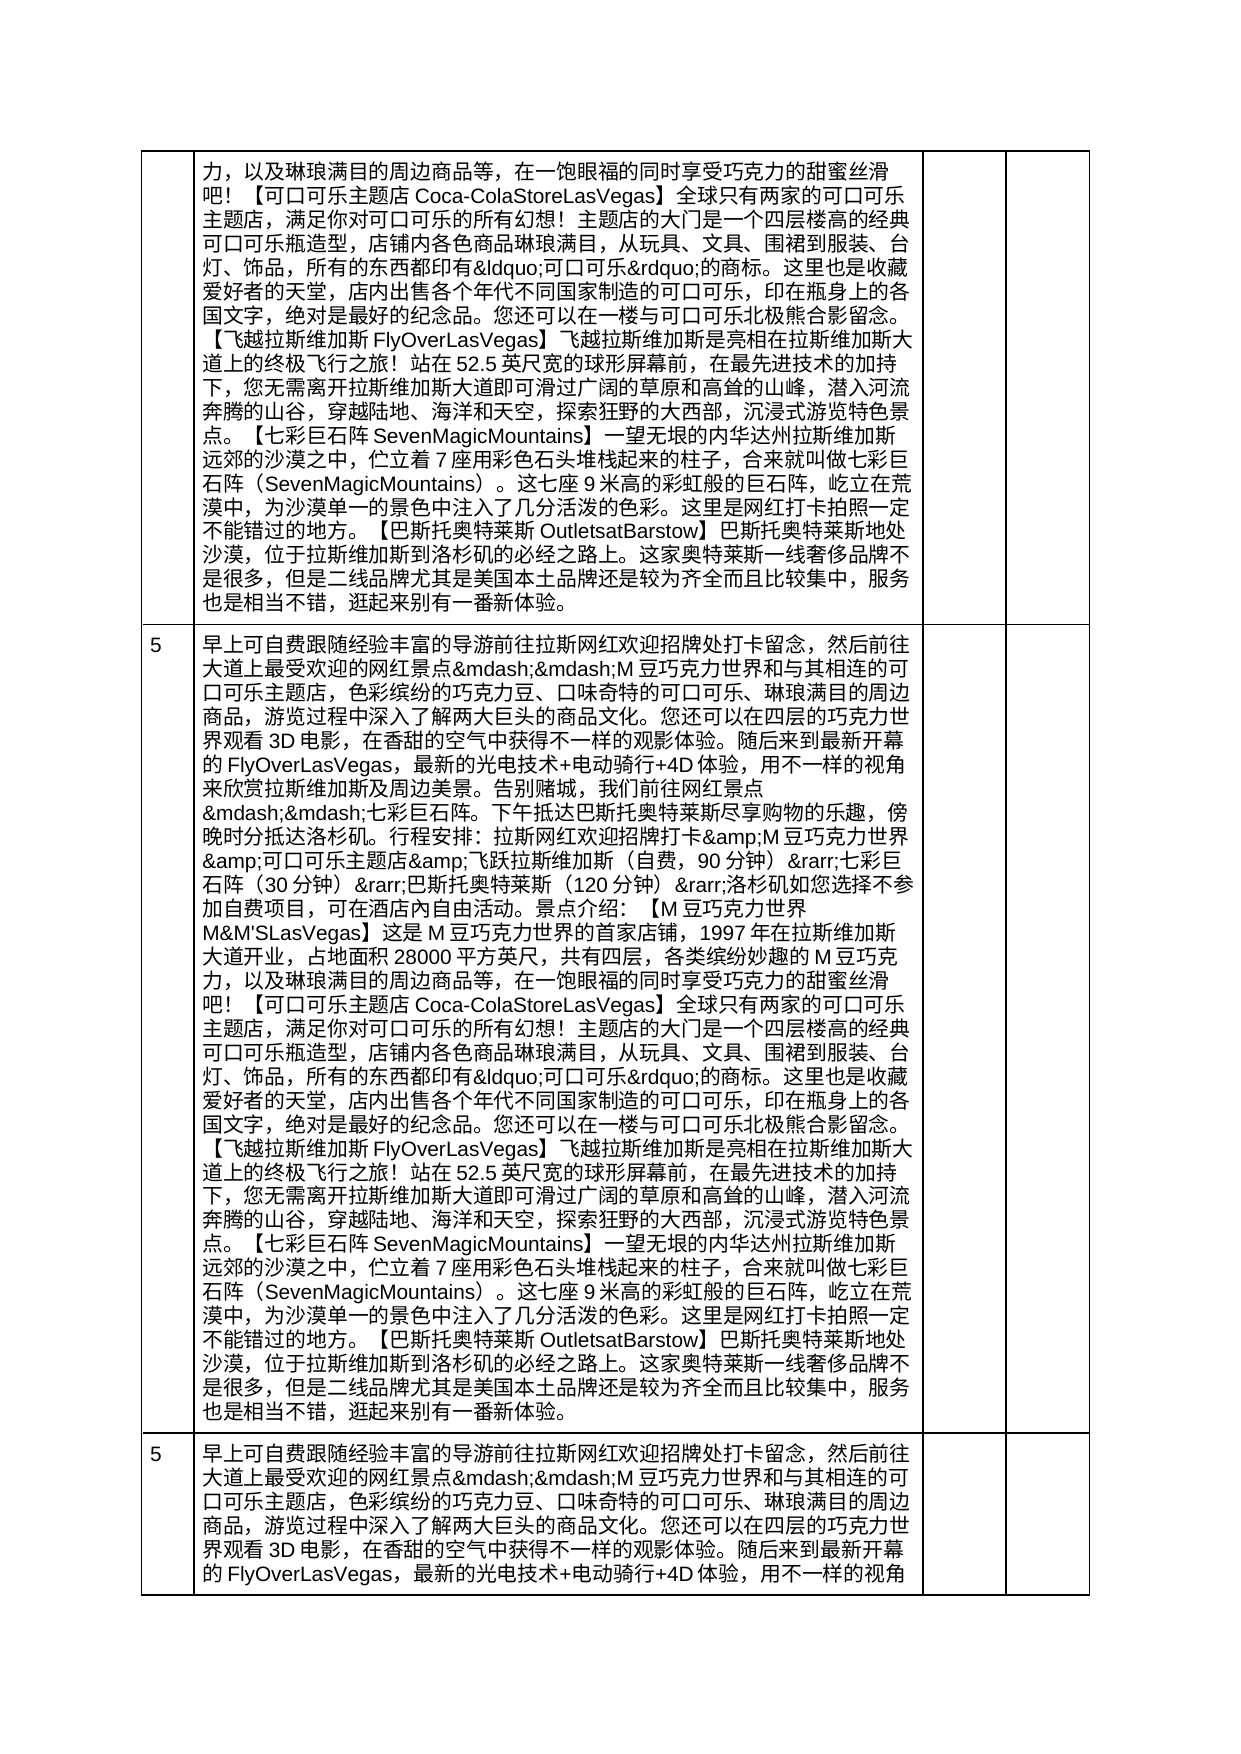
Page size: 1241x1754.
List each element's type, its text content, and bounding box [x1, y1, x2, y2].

table_cell [1007, 1434, 1089, 1594]
table_cell [1007, 152, 1089, 623]
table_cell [195, 1434, 922, 1594]
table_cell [195, 152, 922, 623]
table_cell 5 [142, 1433, 193, 1594]
table_cell 5 [142, 625, 193, 1432]
table_cell 5 [142, 152, 193, 623]
table_cell [924, 625, 1005, 1432]
table_cell [1007, 625, 1089, 1432]
table_cell [924, 152, 1005, 623]
table_cell [924, 1434, 1005, 1594]
